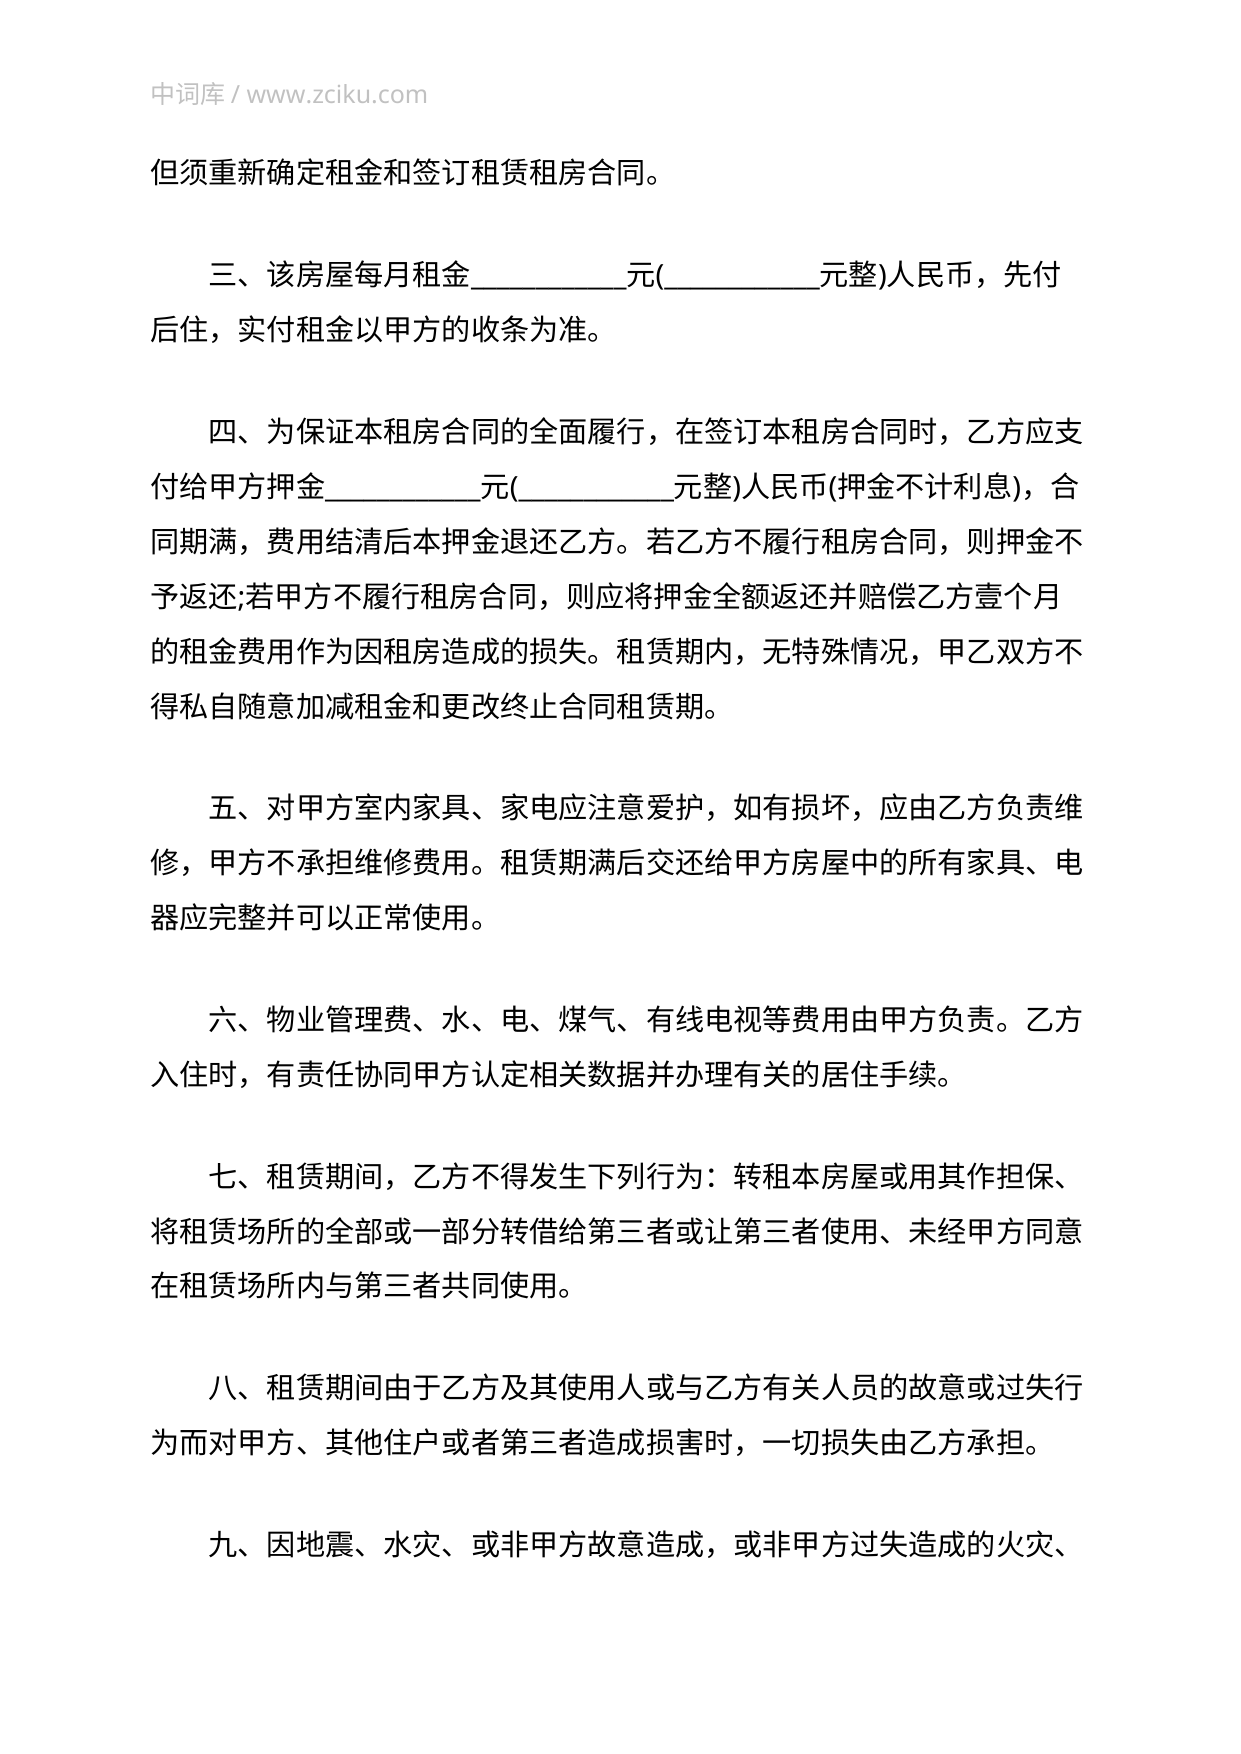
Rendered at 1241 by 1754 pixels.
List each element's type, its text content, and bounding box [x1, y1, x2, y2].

text 五、对甲方室内家具、家电应注意爱护，如有损坏，应由乙方负责维修，甲方不承担维修费用。租赁期满后交还给甲方房屋中的所有家具、电器应完整并可以正常使用。 [150, 785, 1090, 937]
text 六、物业管理费、水、电、煤气、有线电视等费用由甲方负责。乙方入住时，有责任协同甲方认定相关数据并办理有关的居住手续。 [150, 997, 1090, 1094]
text 四、为保证本租房合同的全面履行，在签订本租房合同时，乙方应支付给甲方押金____________元(____________元整)人民币(押金不计利息)，合同期满，费用结清后本押金退还乙方。若乙方不履行租房合同，则押金不予返还;若甲方不履行租房合同，则应将押金全额返还并赔偿乙方壹个月的租金费用作为因租房造成的损失。租赁期内，无特殊情况，甲乙双方不得私自随意加减租金和更改终止合同租赁期。 [150, 408, 1090, 726]
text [150, 150, 1090, 192]
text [150, 1521, 1090, 1564]
text 七、租赁期间，乙方不得发生下列行为：转租本房屋或用其作担保、将租赁场所的全部或一部分转借给第三者或让第三者使用、未经甲方同意在租赁场所内与第三者共同使用。 [150, 1153, 1090, 1305]
text 三、该房屋每月租金____________元(____________元整)人民币，先付后住，实付租金以甲方的收条为准。 [150, 252, 1090, 349]
text 八、租赁期间由于乙方及其使用人或与乙方有关人员的故意或过失行为而对甲方、其他住户或者第三者造成损害时，一切损失由乙方承担。 [150, 1365, 1090, 1462]
